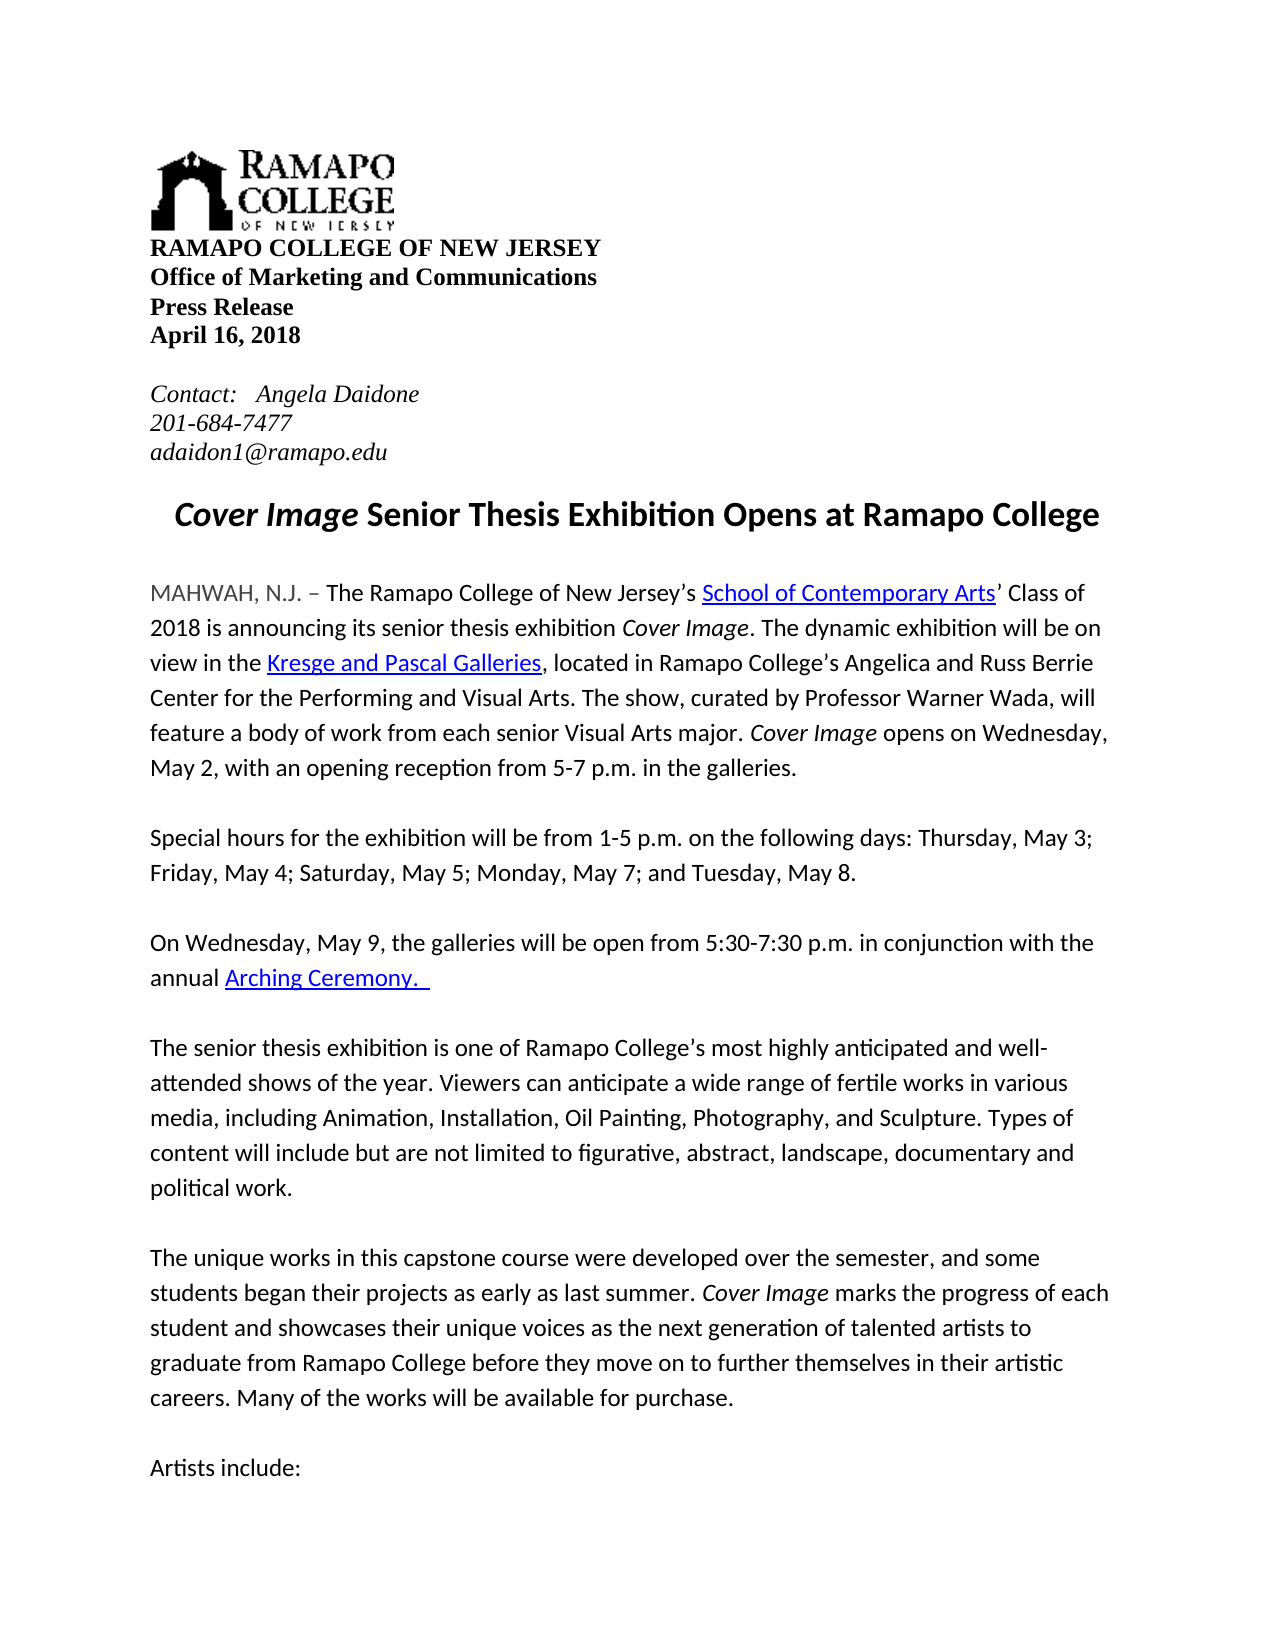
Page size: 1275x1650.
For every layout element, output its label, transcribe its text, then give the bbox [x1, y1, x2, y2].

text 201-684-7477 [150, 408, 1125, 437]
text RAMAPO COLLEGE OF NEW JERSEY [150, 233, 1125, 262]
text April 16, 2018 [150, 321, 1125, 349]
text adaidon1@ramapo.edu [150, 437, 1125, 466]
picture [150, 150, 394, 234]
subtitle MAHWAH, N.J. – The Ramapo College of New Jersey’s School of Contemporary Arts’ Class of 2018 is announcing its senior thesis exhibition Cover Image. The dynamic exhibition will be on view in the Kresge and Pascal Galleries, located in Ramapo College’s Angelica and Russ Berrie Center for the Performing and Visual Arts. The show, curated by Professor Warner Wada, will feature a body of work from each senior Visual Arts major. Cover Image opens on Wednesday, May 2, with an opening reception from 5-7 p.m. in the galleries. [150, 577, 1125, 782]
subtitle On Wednesday, May 9, the galleries will be open from 5:30-7:30 p.m. in conjunction with the annual Arching Ceremony. [150, 927, 1125, 992]
subtitle Artists include: [150, 1452, 1125, 1482]
text Cover Image Senior Thesis Exhibition Opens at Ramapo College [150, 492, 1125, 536]
text Press Release [150, 292, 1125, 320]
text The senior thesis exhibition is one of Ramapo College’s most highly anticipated and well-attended shows of the year. Viewers can anticipate a wide range of fertile works in various media, including Animation, Installation, Oil Painting, Photography, and Sculpture. Types of content will include but are not limited to figurative, abstract, landscape, documentary and political work. [150, 1032, 1125, 1202]
text Contact: Angela Daidone [150, 379, 1125, 407]
subtitle Special hours for the exhibition will be from 1-5 p.m. on the following days: Thursday, May 3; Friday, May 4; Saturday, May 5; Monday, May 7; and Tuesday, May 8. [150, 822, 1125, 887]
text The unique works in this capstone course were developed over the semester, and some students began their projects as early as last summer. Cover Image marks the progress of each student and showcases their unique voices as the next generation of talented artists to graduate from Ramapo College before they move on to further themselves in their artistic careers. Many of the works will be available for purchase. [150, 1242, 1125, 1412]
text Office of Marketing and Communications [150, 262, 1125, 291]
